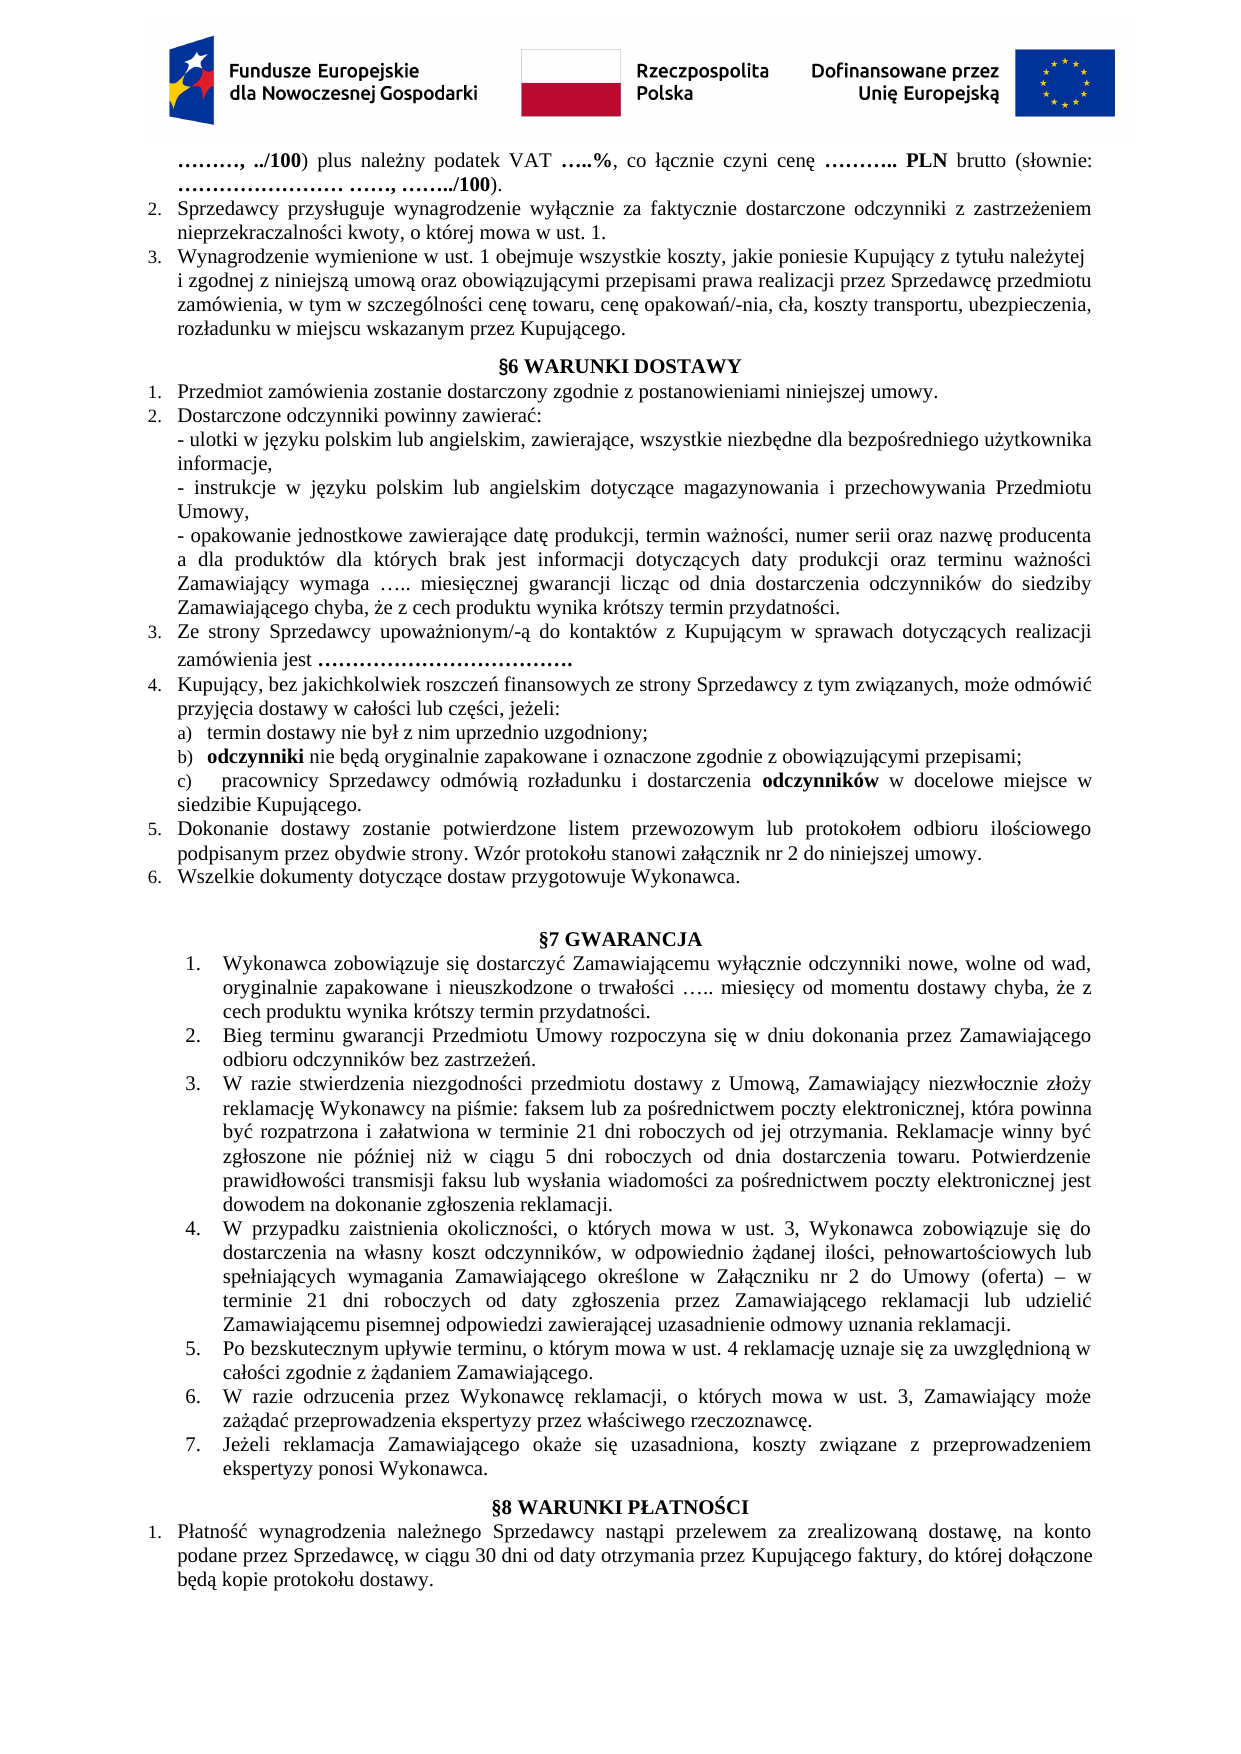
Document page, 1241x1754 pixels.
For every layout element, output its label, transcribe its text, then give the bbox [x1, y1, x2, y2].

list Po bezskutecznym upływie terminu, o którym mowa w ust. 4 reklamację uznaje się za uwzględnioną w całości zgodnie z żądaniem Zamawiającego. [185, 1336, 1093, 1384]
text §8 WARUNKI PŁATNOŚCI [148, 1495, 1093, 1519]
list pracownicy Sprzedawcy odmówią rozładunku i dostarczenia odczynników w docelowe miejsce w siedzibie Kupującego. [177, 768, 1093, 816]
list Dokonanie dostawy zostanie potwierdzone listem przewozowym lub protokołem odbioru ilościowego podpisanym przez obydwie strony. Wzór protokołu stanowi załącznik nr 2 do niniejszej umowy. [148, 816, 1093, 864]
list - ulotki w języku polskim lub angielskim, zawierające, wszystkie niezbędne dla bezpośredniego użytkownika informacje, [177, 427, 1093, 475]
list - instrukcje w języku polskim lub angielskim dotyczące magazynowania i przechowywania Przedmiotu Umowy, [177, 475, 1093, 523]
list W razie stwierdzenia niezgodności przedmiotu dostawy z Umową, Zamawiający niezwłocznie złoży reklamację Wykonawcy na piśmie: faksem lub za pośrednictwem poczty elektronicznej, która powinna być rozpatrzona i załatwiona w terminie 21 dni roboczych od jej otrzymania. Reklamacje winny być zgłoszone nie później niż w ciągu 5 dni roboczych od dnia dostarczenia towaru. Potwierdzenie prawidłowości transmisji faksu lub wysłania wiadomości za pośrednictwem poczty elektronicznej jest dowodem na dokonanie zgłoszenia reklamacji. [185, 1071, 1093, 1216]
list Wynagrodzenie wymienione w ust. 1 obejmuje wszystkie koszty, jakie poniesie Kupujący z tytułu należytej i zgodnej z niniejszą umową oraz obowiązującymi przepisami prawa realizacji przez Sprzedawcę przedmiotu zamówienia, w tym w szczególności cenę towaru, cenę opakowań/-nia, cła, koszty transportu, ubezpieczenia, rozładunku w miejscu wskazanym przez Kupującego. [148, 244, 1093, 340]
list Dostarczone odczynniki powinny zawierać: [148, 403, 1093, 427]
list W razie odrzucenia przez Wykonawcę reklamacji, o których mowa w ust. 3, Zamawiający może zażądać przeprowadzenia ekspertyzy przez właściwego rzeczoznawcę. [185, 1384, 1093, 1432]
picture [147, 13, 1137, 147]
list Przedmiot zamówienia zostanie dostarczony zgodnie z postanowieniami niniejszej umowy. [148, 378, 1093, 403]
list odczynniki nie będą oryginalnie zapakowane i oznaczone zgodnie z obowiązującymi przepisami; [177, 744, 1093, 768]
list Jeżeli reklamacja Zamawiającego okaże się uzasadniona, koszty związane z przeprowadzeniem ekspertyzy ponosi Wykonawca. [185, 1432, 1093, 1480]
list Wykonawca zobowiązuje się dostarczyć Zamawiającemu wyłącznie odczynniki nowe, wolne od wad, oryginalnie zapakowane i nieuszkodzone o trwałości ….. miesięcy od momentu dostawy chyba, że z cech produktu wynika krótszy termin przydatności. [185, 951, 1093, 1023]
list Bieg terminu gwarancji Przedmiotu Umowy rozpoczyna się w dniu dokonania przez Zamawiającego odbioru odczynników bez zastrzeżeń. [185, 1023, 1093, 1071]
list termin dostawy nie był z nim uprzednio uzgodniony; [177, 720, 1093, 744]
text 6 WARUNKI DOSTAWY [148, 354, 1093, 378]
list Sprzedawcy przysługuje wynagrodzenie wyłącznie za faktycznie dostarczone odczynniki z zastrzeżeniem nieprzekraczalności kwoty, o której mowa w ust. 1. [148, 196, 1093, 244]
list Kupujący, bez jakichkolwiek roszczeń finansowych ze strony Sprzedawcy z tym związanych, może odmówić przyjęcia dostawy w całości lub części, jeżeli: [148, 672, 1093, 720]
list - opakowanie jednostkowe zawierające datę produkcji, termin ważności, numer serii oraz nazwę producenta a dla produktów dla których brak jest informacji dotyczących daty produkcji oraz terminu ważności Zamawiający wymaga ….. miesięcznej gwarancji licząc od dnia dostarczenia odczynników do siedziby Zamawiającego chyba, że z cech produktu wynika krótszy termin przydatności. [177, 523, 1093, 619]
list Ze strony Sprzedawcy upoważnionym/-ą do kontaktów z Kupującym w sprawach dotyczących realizacji zamówienia jest ………………………………. [148, 619, 1093, 672]
list Płatność wynagrodzenia należnego Sprzedawcy nastąpi przelewem za zrealizowaną dostawę, na konto podane przez Sprzedawcę, w ciągu 30 dni od daty otrzymania przez Kupującego faktury, do której dołączone będą kopie protokołu dostawy. [148, 1519, 1093, 1591]
text §7 GWARANCJA [148, 927, 1093, 951]
list Wszelkie dokumenty dotyczące dostaw przygotowuje Wykonawca. [148, 864, 1093, 888]
list W przypadku zaistnienia okoliczności, o których mowa w ust. 3, Wykonawca zobowiązuje się do dostarczenia na własny koszt odczynników, w odpowiednio żądanej ilości, pełnowartościowych lub spełniających wymagania Zamawiającego określone w Załączniku nr 2 do Umowy (oferta) – w terminie 21 dni roboczych od daty zgłoszenia przez Zamawiającego reklamacji lub udzielić Zamawiającemu pisemnej odpowiedzi zawierającej uzasadnienie odmowy uznania reklamacji. [185, 1216, 1093, 1336]
